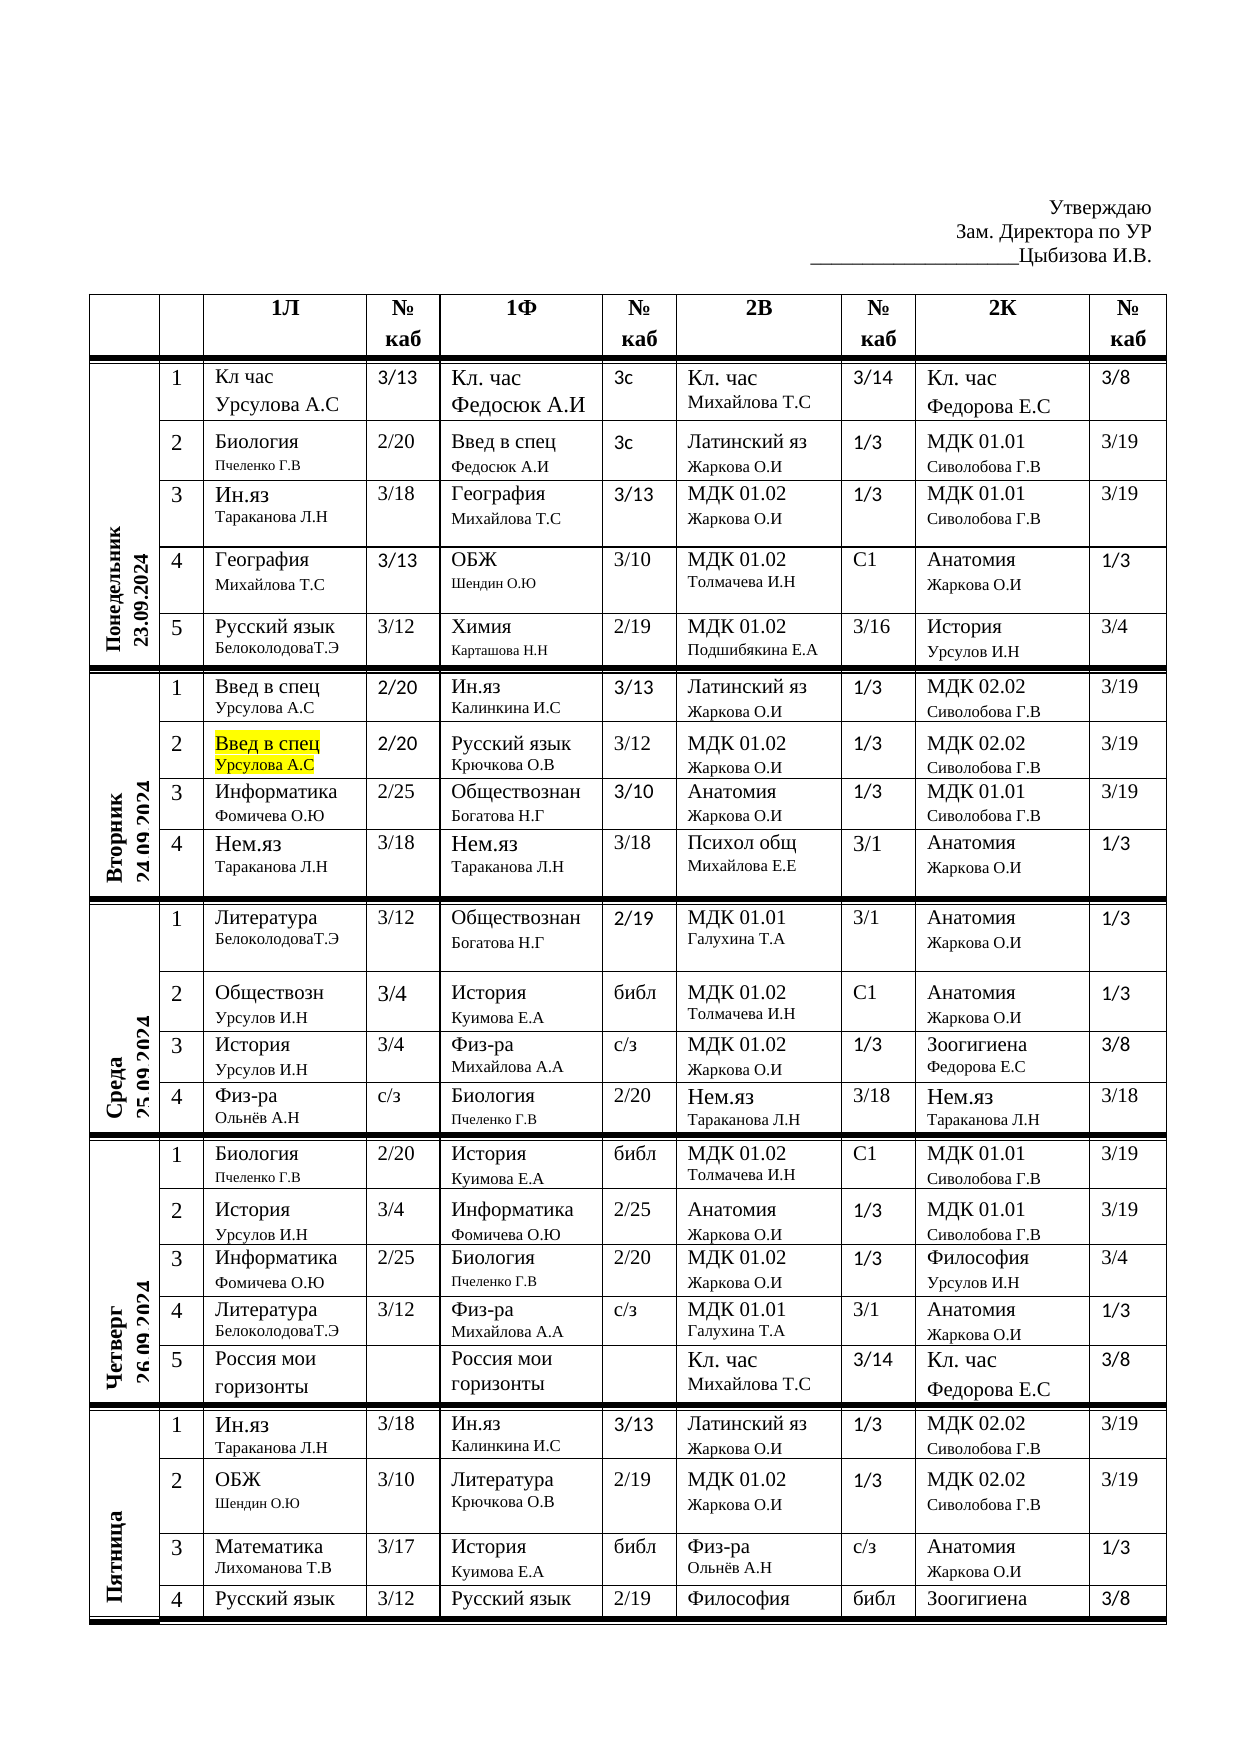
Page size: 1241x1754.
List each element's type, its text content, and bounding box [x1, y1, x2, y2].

table_cell 1/3 [842, 779, 915, 829]
table_cell 3/18 [1090, 1083, 1166, 1132]
table_cell Философия Урсулов И.Н [916, 1245, 1089, 1296]
table_cell История Урсулов И.Н [204, 1032, 366, 1082]
table_cell 4 [160, 548, 203, 613]
table_cell Латинский яз Жаркова О.И [677, 674, 841, 721]
table_cell 4 [160, 830, 203, 896]
table_cell Биология Пчеленко Г.В [441, 1245, 602, 1296]
text Утверждаю [89, 195, 1152, 219]
table_cell с/з [842, 1534, 915, 1584]
table_cell География Михайлова Т.С [204, 548, 366, 613]
table_cell Кл. час Михайлова Т.С [677, 1346, 841, 1402]
table_cell 3/19 [1090, 1459, 1166, 1533]
table_cell 1 [160, 1411, 203, 1458]
table_cell 1/3 [842, 1189, 915, 1244]
table_cell 3/18 [367, 830, 439, 896]
table_cell История Куимова Е.А [441, 972, 602, 1031]
table_cell 4 [160, 1297, 203, 1345]
table_cell 3/1 [842, 1297, 915, 1345]
table_cell 2/19 [603, 1586, 676, 1616]
table_cell 3/18 [603, 830, 676, 896]
table_cell МДК 01.01 Сиволобова Г.В [916, 481, 1089, 546]
table_cell 3/13 [603, 674, 676, 721]
table_cell Анатомия Жаркова О.И [916, 905, 1089, 971]
table_cell 2/19 [603, 1459, 676, 1533]
table_cell 3/19 [1090, 674, 1166, 721]
table_cell 1/3 [842, 674, 915, 721]
table_cell Россия мои горизонты [204, 1346, 366, 1402]
table_cell История Урсулов И.Н [204, 1189, 366, 1244]
table_cell [367, 1346, 439, 1402]
table_cell 3 [160, 1032, 203, 1082]
table_cell 1/3 [842, 722, 915, 777]
table_cell С1 [842, 972, 915, 1031]
table_cell Латинский яз Жаркова О.И [677, 421, 841, 480]
table_cell 3/16 [842, 614, 915, 664]
table_cell Анатомия Жаркова О.И [916, 972, 1089, 1031]
table_cell с/з [367, 1083, 439, 1132]
table_cell 3/4 [367, 972, 439, 1031]
table_cell 3/10 [603, 779, 676, 829]
table_cell Литература Крючкова О.В [441, 1459, 602, 1533]
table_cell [204, 1586, 366, 1616]
table_cell МДК 01.01 Сиволобова Г.В [916, 1141, 1089, 1188]
table_cell 1/3 [1090, 905, 1166, 971]
table_cell 3/18 [367, 1411, 439, 1458]
table_cell Ин.яз Тараканова Л.Н [204, 1411, 366, 1458]
table_cell 3/8 [1090, 1346, 1166, 1402]
table_cell Анатомия Жаркова О.И [916, 548, 1089, 613]
table_cell МДК 02.02 Сиволобова Г.В [916, 1411, 1089, 1458]
table_cell С1 [842, 1141, 915, 1188]
table_cell 2/25 [367, 779, 439, 829]
table_cell 3/14 [842, 1346, 915, 1402]
table_cell МДК 02.02 Сиволобова Г.В [916, 1459, 1089, 1533]
table_header [90, 295, 159, 355]
table_cell 3/13 [367, 548, 439, 613]
table_cell 1/3 [1090, 548, 1166, 613]
table_header № каб [842, 295, 915, 355]
table_cell МДК 01.01 Галухина Т.А [677, 905, 841, 971]
table_cell 3/8 [1090, 1586, 1166, 1616]
table_cell Информатика Фомичева О.Ю [204, 1245, 366, 1296]
table_cell Обществозн Урсулов И.Н [204, 972, 366, 1031]
table_cell Физ-ра Ольнёв А.Н [204, 1083, 366, 1132]
table_cell 3/19 [1090, 722, 1166, 777]
table_cell 3/13 [367, 364, 439, 420]
table_cell 1/3 [1090, 1297, 1166, 1345]
table_cell 5 [160, 1346, 203, 1402]
table_cell 3/19 [1090, 1141, 1166, 1188]
table_cell 1 [160, 674, 203, 721]
table_cell Математика Лихоманова Т.В [204, 1534, 366, 1584]
table_header 2К [916, 295, 1089, 355]
table_cell Обществознан Богатова Н.Г [441, 905, 602, 971]
table_cell 3/19 [1090, 1189, 1166, 1244]
table_cell ОБЖ Шендин О.Ю [204, 1459, 366, 1533]
table_cell Анатомия Жаркова О.И [916, 1534, 1089, 1584]
table_cell 3/12 [603, 722, 676, 777]
table_cell 5 [160, 614, 203, 664]
text ____________________Цыбизова И.В. [89, 243, 1152, 267]
table_cell 3/13 [603, 1411, 676, 1458]
table_cell МДК 01.02 Толмачева И.Н [677, 548, 841, 613]
table_cell 2/25 [367, 1245, 439, 1296]
table_cell 3 [160, 779, 203, 829]
table_cell библ [603, 972, 676, 1031]
table_cell МДК 01.01 Сиволобова Г.В [916, 779, 1089, 829]
table_cell 2/19 [603, 614, 676, 664]
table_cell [916, 1586, 1089, 1616]
table_cell МДК 01.02 Подшибякина Е.А [677, 614, 841, 664]
table_cell 2/20 [603, 1245, 676, 1296]
table_cell 2 [160, 1459, 203, 1533]
table_cell с/з [603, 1297, 676, 1345]
table_cell История Куимова Е.А [441, 1534, 602, 1584]
table_cell Обществознан Богатова Н.Г [441, 779, 602, 829]
table_cell [603, 1346, 676, 1402]
table_cell 3с [603, 421, 676, 480]
table_cell Введ в спец Федосюк А.И [441, 421, 602, 480]
table_cell Нем.яз Тараканова Л.Н [204, 830, 366, 896]
table_cell С1 [842, 548, 915, 613]
table_cell 3/14 [842, 364, 915, 420]
table_cell библ [842, 1586, 915, 1616]
table_cell Вторник 24.09.2024 [90, 674, 159, 896]
table_cell География Михайлова Т.С [441, 481, 602, 546]
table_cell 2/19 [603, 905, 676, 971]
table_header 1Ф [441, 295, 602, 355]
table_cell Биология Пчеленко Г.В [204, 1141, 366, 1188]
table_cell МДК 01.02 Жаркова О.И [677, 1245, 841, 1296]
table_cell 1/3 [842, 1032, 915, 1082]
table_cell Нем.яз Тараканова Л.Н [677, 1083, 841, 1132]
table_cell Кл час Урсулова А.С [204, 364, 366, 420]
table_cell МДК 01.02 Жаркова О.И [677, 722, 841, 777]
table_cell Кл. час Федорова Е.С [916, 1346, 1089, 1402]
table_cell Зоогигиена Федорова Е.С [916, 1032, 1089, 1082]
table_cell История Куимова Е.А [441, 1141, 602, 1188]
table_cell Пятница 27.09.2024 [90, 1411, 159, 1616]
table_cell 3/12 [367, 1586, 439, 1616]
table_cell 3/1 [842, 830, 915, 896]
table_cell Среда 25.09.2024 [90, 905, 159, 1132]
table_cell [441, 1586, 602, 1616]
table_cell с/з [603, 1032, 676, 1082]
table_cell 2 [160, 1189, 203, 1244]
table_cell 1 [160, 364, 203, 420]
table_cell Русский язык Крючкова О.В [441, 722, 602, 777]
table_cell История Урсулов И.Н [916, 614, 1089, 664]
table_cell 3 [160, 1534, 203, 1584]
table_cell 3/12 [367, 614, 439, 664]
table_cell Физ-ра Ольнёв А.Н [677, 1534, 841, 1584]
table_cell 3 [160, 1245, 203, 1296]
table_cell МДК 01.02 Жаркова О.И [677, 1032, 841, 1082]
table_cell Анатомия Жаркова О.И [916, 1297, 1089, 1345]
table_cell 3/19 [1090, 1411, 1166, 1458]
table_cell библ [603, 1141, 676, 1188]
table_cell 1 [160, 1141, 203, 1188]
table_cell 3 [160, 481, 203, 546]
table_cell 3/19 [1090, 779, 1166, 829]
table_cell Физ-ра Михайлова А.А [441, 1297, 602, 1345]
table_cell Нем.яз Тараканова Л.Н [441, 830, 602, 896]
table_cell Анатомия Жаркова О.И [677, 1189, 841, 1244]
table_cell Кл. час Федосюк А.И [441, 364, 602, 420]
table_header 1Л [204, 295, 366, 355]
table_cell 1/3 [842, 1245, 915, 1296]
table_cell Четверг 26.09.2024 [90, 1141, 159, 1402]
table_cell МДК 01.02 Жаркова О.И [677, 1459, 841, 1533]
table_cell 2 [160, 421, 203, 480]
table_cell 1/3 [842, 1411, 915, 1458]
table_cell МДК 01.02 Толмачева И.Н [677, 1141, 841, 1188]
table_cell 2/20 [603, 1083, 676, 1132]
table_cell 1/3 [1090, 972, 1166, 1031]
table_cell МДК 01.01 Сиволобова Г.В [916, 421, 1089, 480]
table_header № каб [367, 295, 439, 355]
table_cell Анатомия Жаркова О.И [916, 830, 1089, 896]
table_cell Ин.яз Калинкина И.С [441, 1411, 602, 1458]
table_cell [677, 1586, 841, 1616]
table_cell 3/12 [367, 1297, 439, 1345]
table_cell 2/25 [603, 1189, 676, 1244]
table_cell 1 [160, 905, 203, 971]
table_cell 3/18 [842, 1083, 915, 1132]
table_cell ОБЖ Шендин О.Ю [441, 548, 602, 613]
table_cell 3/4 [1090, 614, 1166, 664]
table_cell 3/10 [367, 1459, 439, 1533]
text Зам. Директора по УР [89, 219, 1152, 243]
table_cell Россия мои горизонты [441, 1346, 602, 1402]
table_cell Информатика Фомичева О.Ю [204, 779, 366, 829]
table_cell 3с [603, 364, 676, 420]
table_cell МДК 01.02 Жаркова О.И [677, 481, 841, 546]
table_cell 2 [160, 972, 203, 1031]
table_cell МДК 02.02 Сиволобова Г.В [916, 722, 1089, 777]
table_cell 1/3 [842, 481, 915, 546]
table_cell 3/12 [367, 905, 439, 971]
table_cell МДК 01.01 Сиволобова Г.В [916, 1189, 1089, 1244]
table_cell 1/3 [1090, 830, 1166, 896]
table_cell 3/19 [1090, 421, 1166, 480]
table_cell Введ в спец Урсулова А.С [204, 674, 366, 721]
table_cell Биология Пчеленко Г.В [204, 421, 366, 480]
table_cell 1/3 [1090, 1534, 1166, 1584]
table_cell МДК 02.02 Сиволобова Г.В [916, 674, 1089, 721]
table_cell Кл. час Федорова Е.С [916, 364, 1089, 420]
table_cell 4 [160, 1586, 203, 1616]
table_cell 3/8 [1090, 364, 1166, 420]
table_cell 3/10 [603, 548, 676, 613]
table_cell Понедельник 23.09.2024 [90, 364, 159, 664]
table_cell 4 [160, 1083, 203, 1132]
table_cell 3/4 [367, 1189, 439, 1244]
table_cell Ин.яз Калинкина И.С [441, 674, 602, 721]
table_cell 3/4 [1090, 1245, 1166, 1296]
table_cell 3/19 [1090, 481, 1166, 546]
table_cell Латинский яз Жаркова О.И [677, 1411, 841, 1458]
table_cell Введ в спец Урсулова А.С [204, 722, 366, 777]
table_cell Литература БелоколодоваТ.Э [204, 905, 366, 971]
table_cell библ [603, 1534, 676, 1584]
table_cell 2/20 [367, 674, 439, 721]
table_cell Анатомия Жаркова О.И [677, 779, 841, 829]
table_cell 3/13 [603, 481, 676, 546]
table_cell 2/20 [367, 1141, 439, 1188]
table_header № каб [603, 295, 676, 355]
table_cell Химия Карташова Н.Н [441, 614, 602, 664]
table_cell Информатика Фомичева О.Ю [441, 1189, 602, 1244]
table_header [160, 295, 203, 355]
table_cell 3/4 [367, 1032, 439, 1082]
table_cell Нем.яз Тараканова Л.Н [916, 1083, 1089, 1132]
table_cell 1/3 [842, 421, 915, 480]
table_cell 3/17 [367, 1534, 439, 1584]
table_cell МДК 01.02 Толмачева И.Н [677, 972, 841, 1031]
table_cell Биология Пчеленко Г.В [441, 1083, 602, 1132]
table_cell Психол общ Михайлова Е.Е [677, 830, 841, 896]
table_cell 3/8 [1090, 1032, 1166, 1082]
table_cell 3/1 [842, 905, 915, 971]
table_cell 2/20 [367, 722, 439, 777]
table_cell 1/3 [842, 1459, 915, 1533]
table_cell 3/18 [367, 481, 439, 546]
table_header 2В [677, 295, 841, 355]
table_cell Кл. час Михайлова Т.С [677, 364, 841, 420]
table_cell 2/20 [367, 421, 439, 480]
table_cell МДК 01.01 Галухина Т.А [677, 1297, 841, 1345]
table_cell Русский язык БелоколодоваТ.Э [204, 614, 366, 664]
table_cell 2 [160, 722, 203, 777]
table_cell Ин.яз Тараканова Л.Н [204, 481, 366, 546]
table_cell Физ-ра Михайлова А.А [441, 1032, 602, 1082]
table_header № каб [1090, 295, 1166, 355]
table_cell Литература БелоколодоваТ.Э [204, 1297, 366, 1345]
